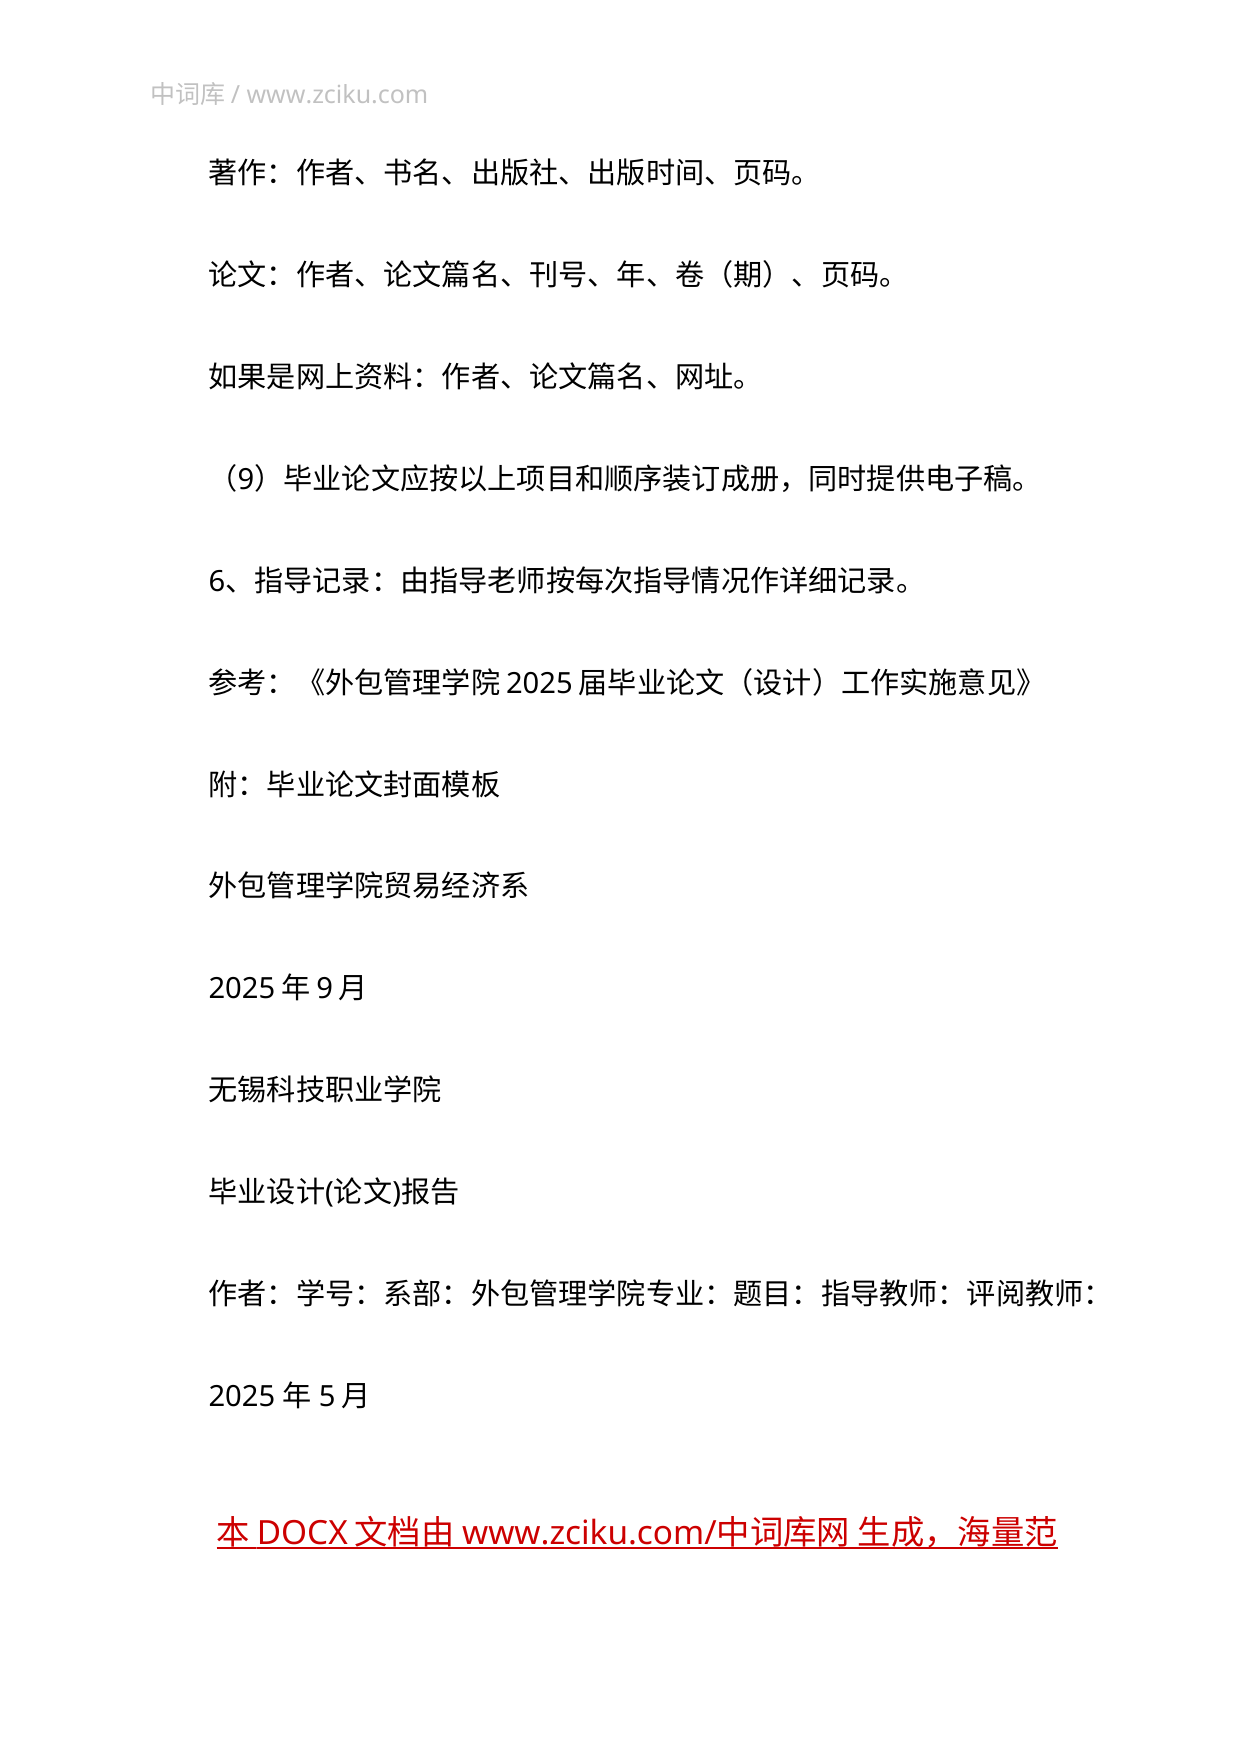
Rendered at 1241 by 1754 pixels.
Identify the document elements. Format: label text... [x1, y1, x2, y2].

text 附：毕业论文封面模板 [150, 761, 1090, 803]
text 外包管理学院贸易经济系 [150, 863, 1090, 905]
text 2025年9月 [150, 965, 1090, 1007]
text 无锡科技职业学院 [150, 1067, 1090, 1109]
text 作者：学号：系部：外包管理学院专业：题目：指导教师：评阅教师： [150, 1271, 1090, 1313]
text （9）毕业论文应按以上项目和顺序装订成册，同时提供电子稿。 [150, 455, 1090, 498]
text 6、指导记录：由指导老师按每次指导情况作详细记录。 [150, 557, 1090, 600]
text 2025 年 5月 [150, 1372, 1090, 1415]
text 著作：作者、书名、出版社、出版时间、页码。 [150, 150, 1090, 192]
text 论文：作者、论文篇名、刊号、年、卷（期）、页码。 [150, 252, 1090, 294]
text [150, 1506, 1090, 1554]
text 参考：《外包管理学院2025届毕业论文（设计）工作实施意见》 [150, 659, 1090, 702]
text 如果是网上资料：作者、论文篇名、网址。 [150, 353, 1090, 396]
text 毕业设计(论文)报告 [150, 1168, 1090, 1211]
